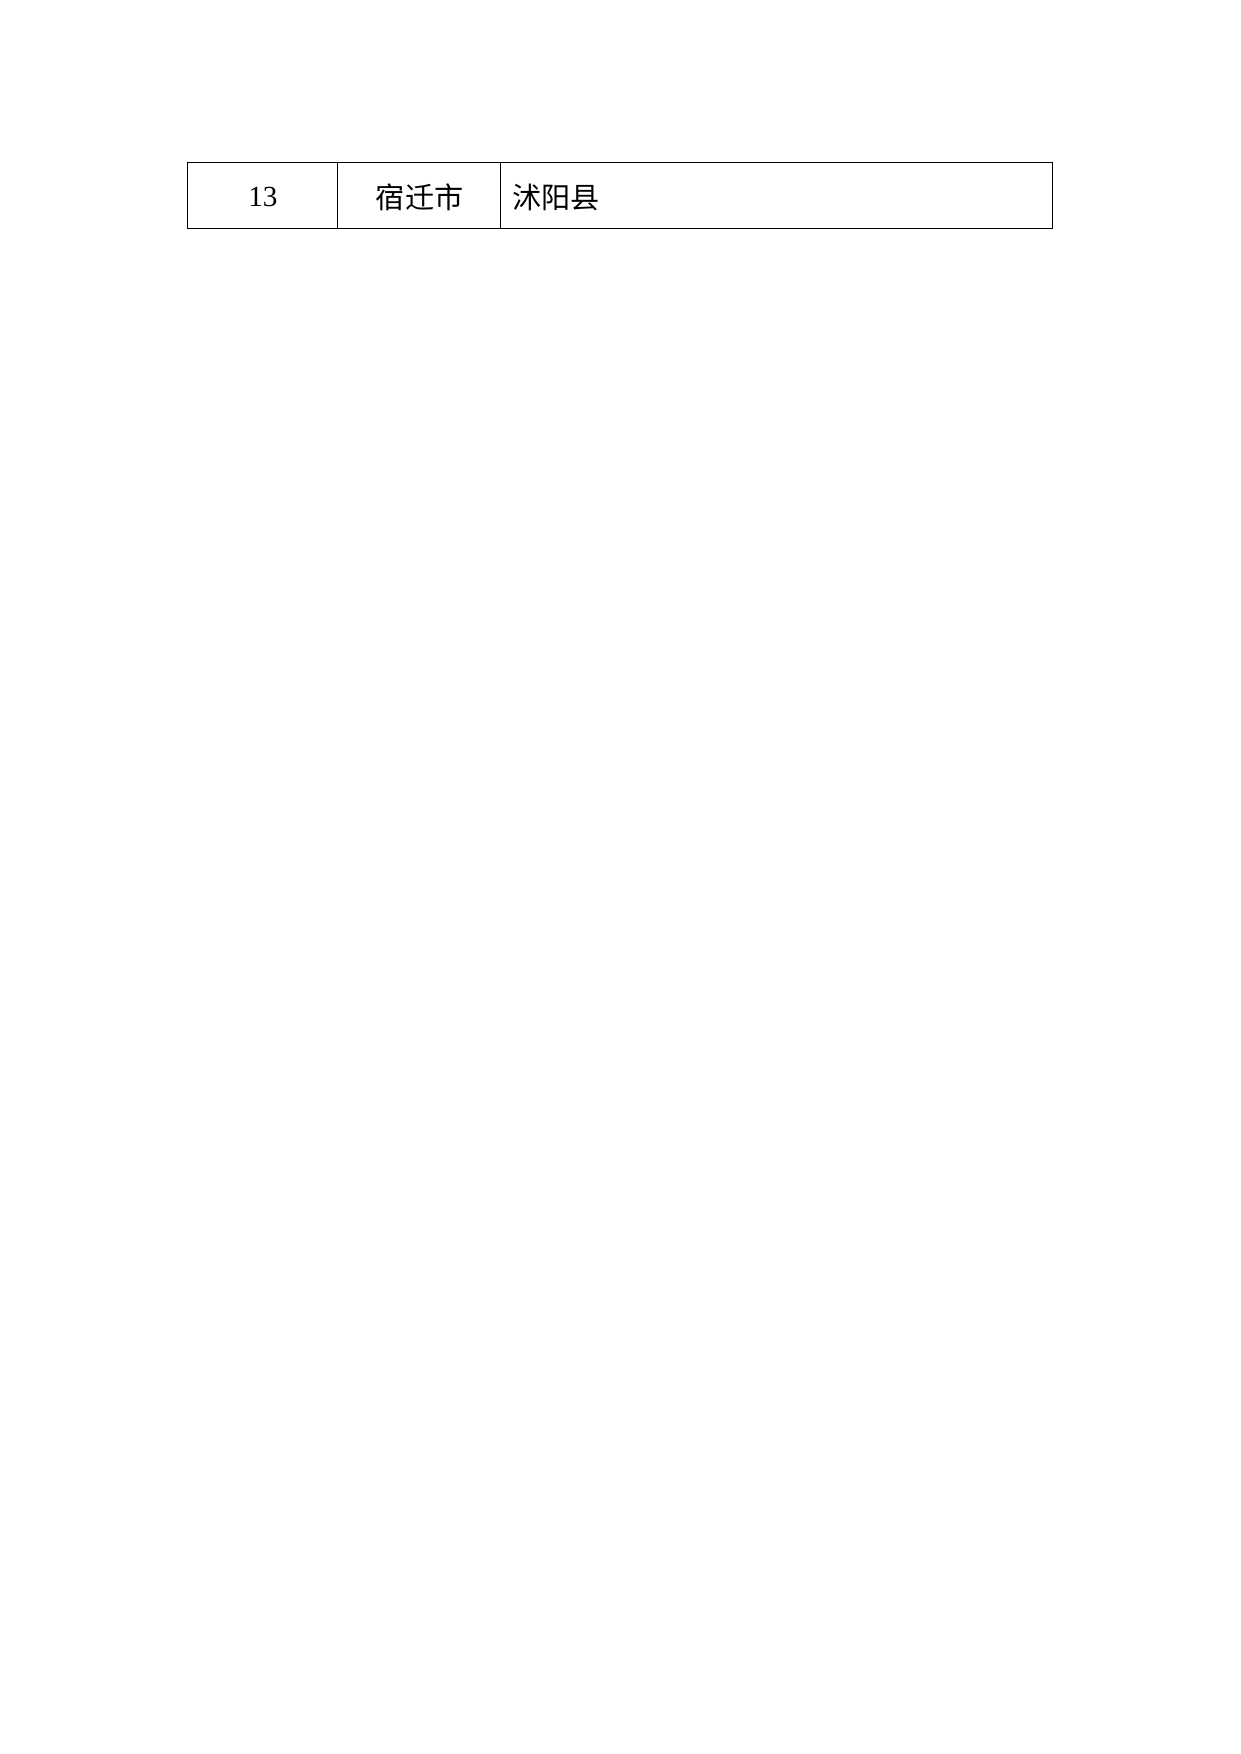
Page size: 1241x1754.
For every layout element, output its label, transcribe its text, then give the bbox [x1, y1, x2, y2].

table_cell 13 [188, 163, 337, 228]
table_cell 沭阳县 [501, 163, 1052, 228]
table_cell 宿迁市 [338, 163, 500, 228]
